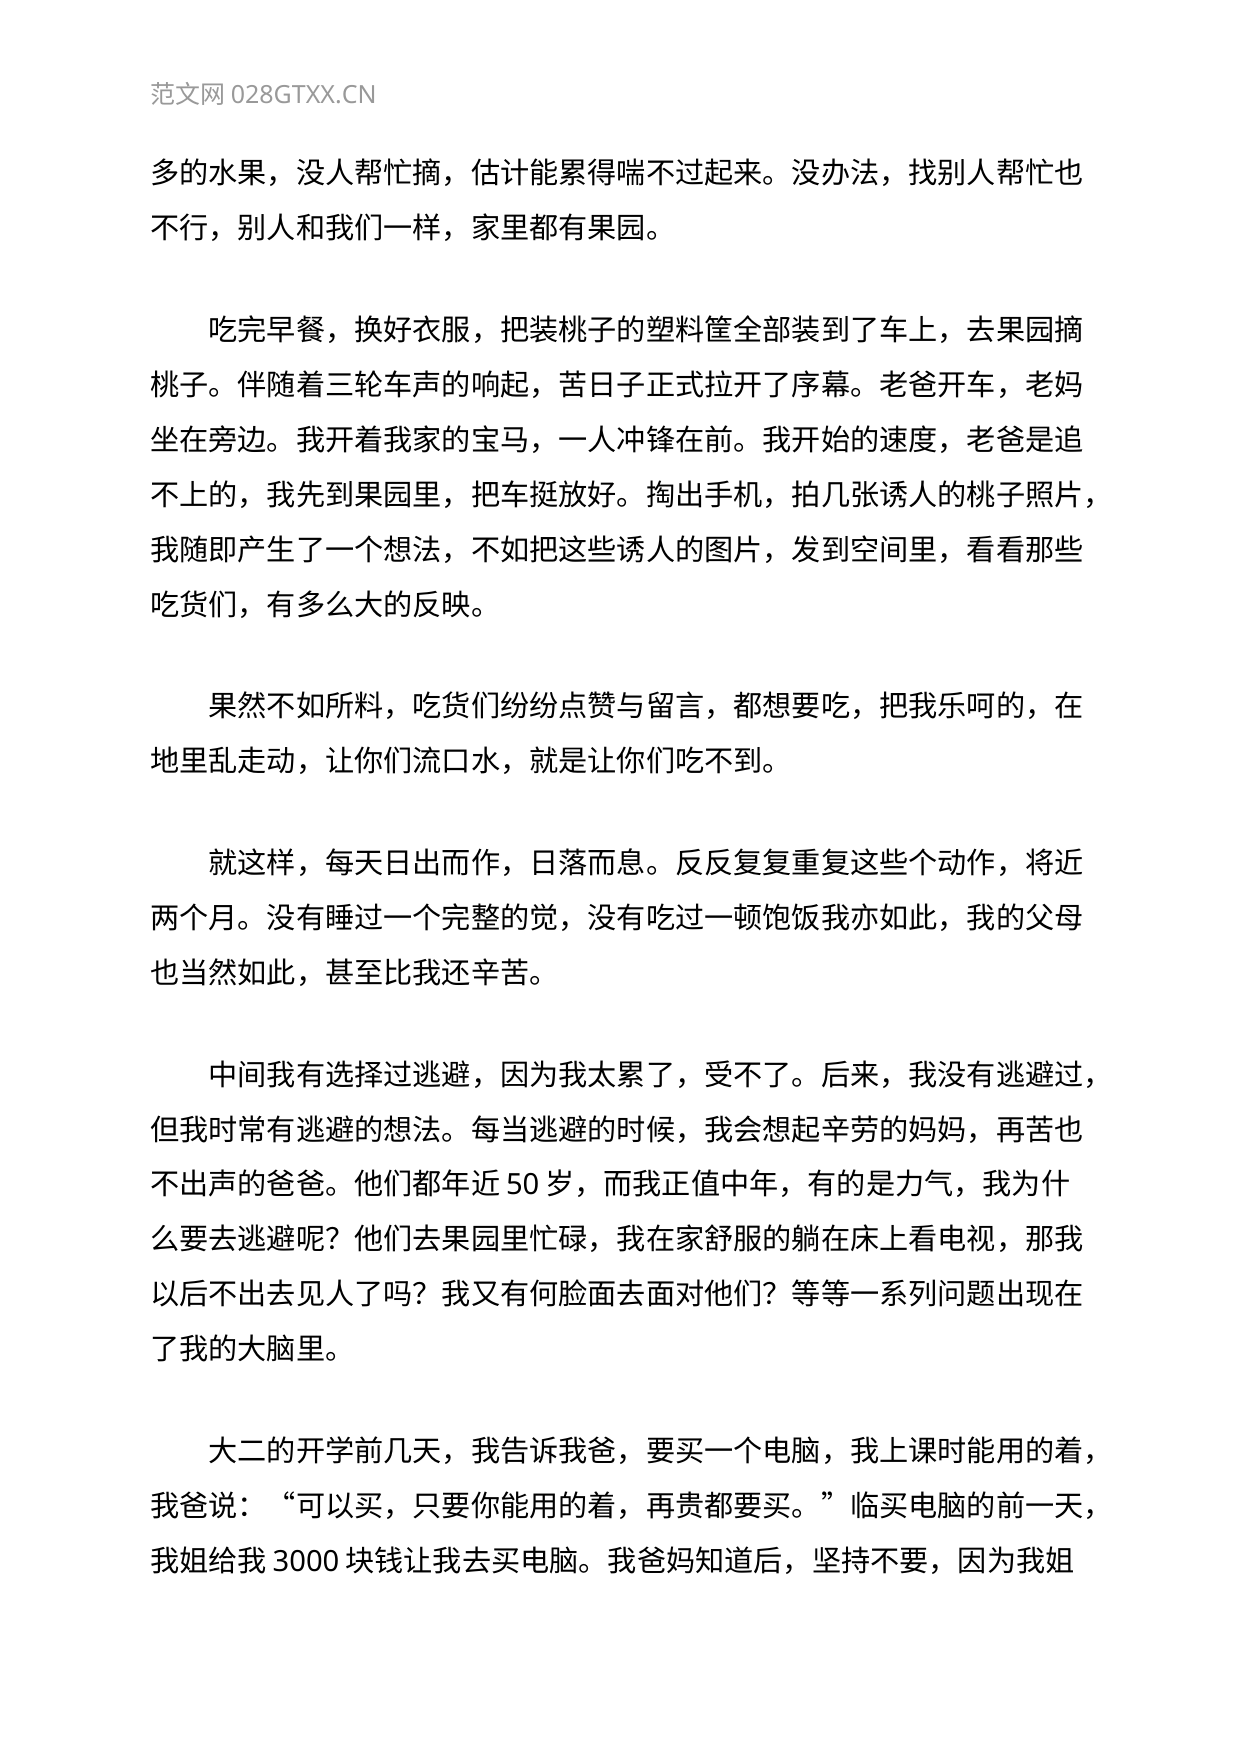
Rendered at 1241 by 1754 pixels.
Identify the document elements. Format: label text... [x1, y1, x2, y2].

text 中间我有选择过逃避，因为我太累了，受不了。后来，我没有逃避过，但我时常有逃避的想法。每当逃避的时候，我会想起辛劳的妈妈，再苦也不出声的爸爸。他们都年近50岁，而我正值中年，有的是力气，我为什么要去逃避呢？他们去果园里忙碌，我在家舒服的躺在床上看电视，那我以后不出去见人了吗？我又有何脸面去面对他们？等等一系列问题出现在了我的大脑里。 [150, 1051, 1090, 1368]
text 就这样，每天日出而作，日落而息。反反复复重复这些个动作，将近两个月。没有睡过一个完整的觉，没有吃过一顿饱饭我亦如此，我的父母也当然如此，甚至比我还辛苦。 [150, 839, 1090, 992]
text 吃完早餐，换好衣服，把装桃子的塑料筐全部装到了车上，去果园摘桃子。伴随着三轮车声的响起，苦日子正式拉开了序幕。老爸开车，老妈坐在旁边。我开着我家的宝马，一人冲锋在前。我开始的速度，老爸是追不上的，我先到果园里，把车挺放好。掏出手机，拍几张诱人的桃子照片，我随即产生了一个想法，不如把这些诱人的图片，发到空间里，看看那些吃货们，有多么大的反映。 [150, 307, 1090, 623]
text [150, 1427, 1090, 1580]
text 果然不如所料，吃货们纷纷点赞与留言，都想要吃，把我乐呵的，在地里乱走动，让你们流口水，就是让你们吃不到。 [150, 683, 1090, 780]
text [150, 150, 1090, 247]
